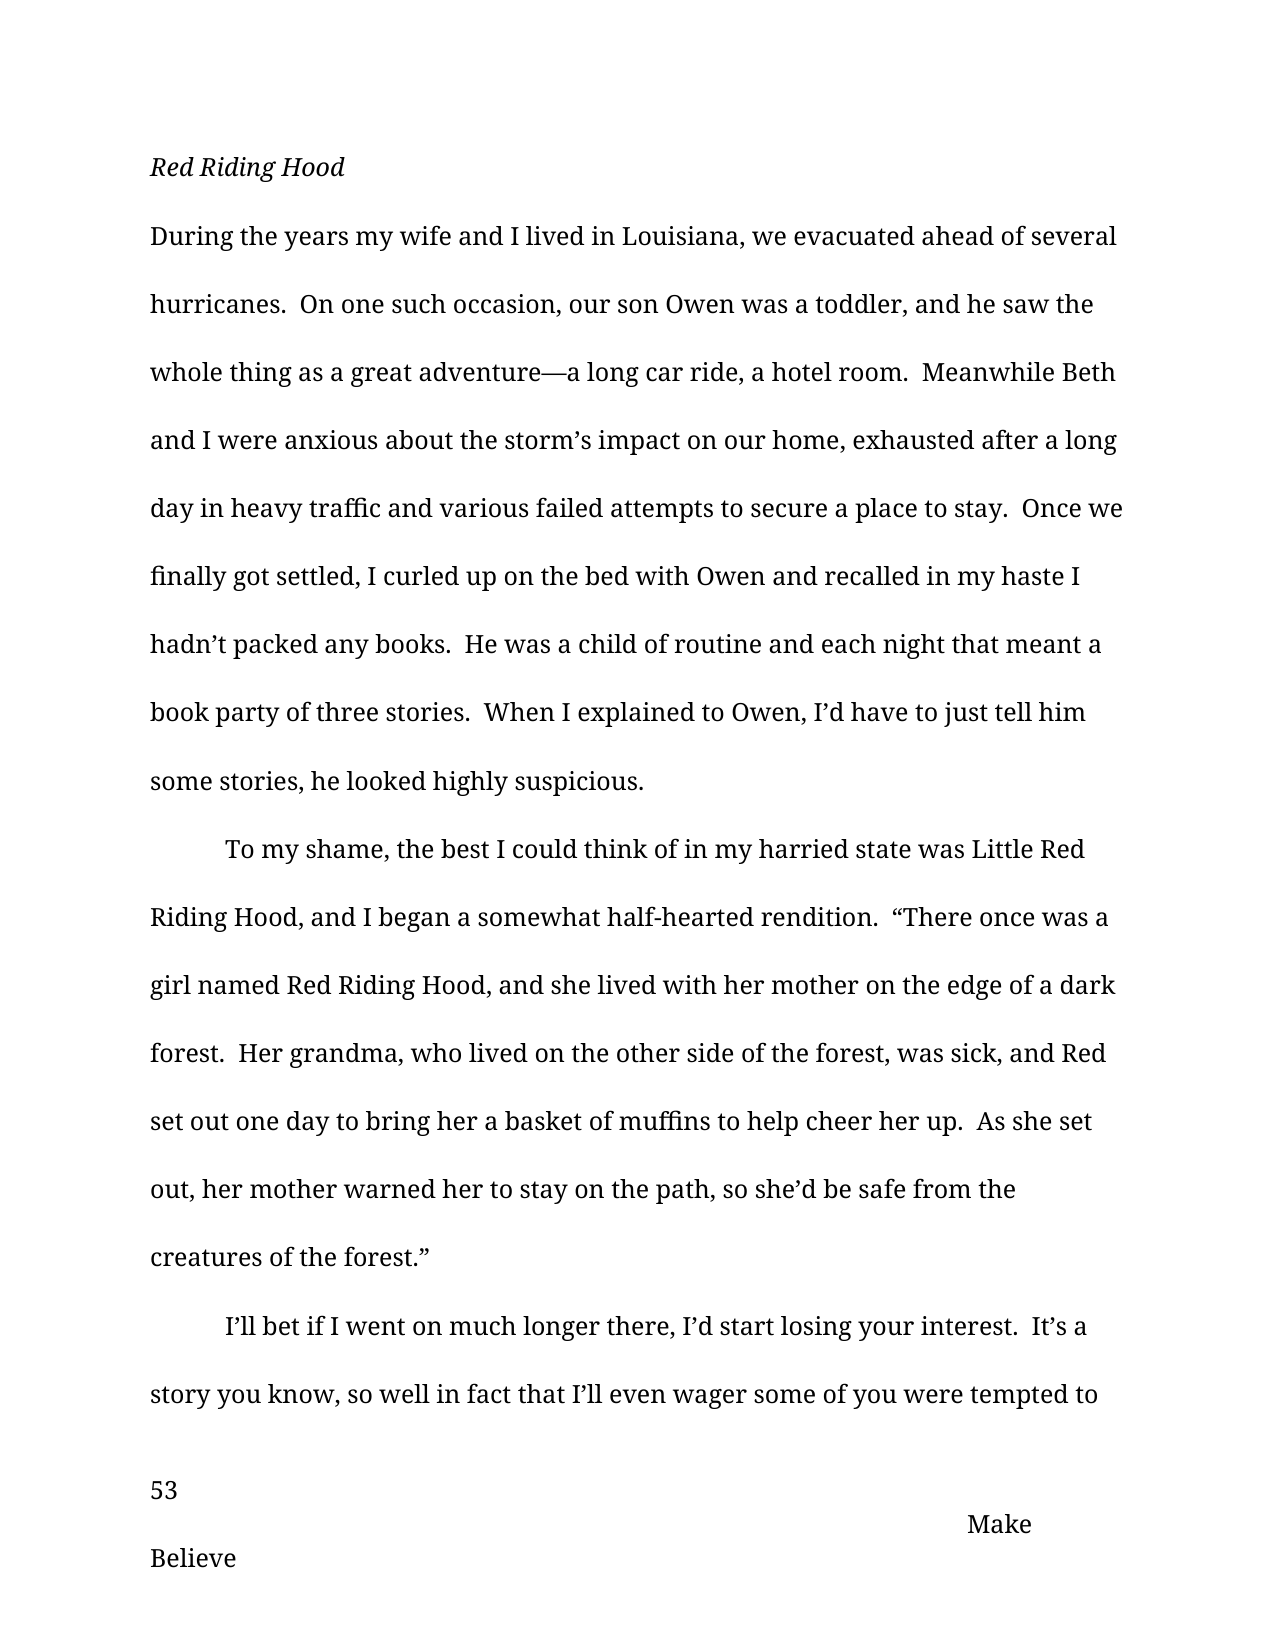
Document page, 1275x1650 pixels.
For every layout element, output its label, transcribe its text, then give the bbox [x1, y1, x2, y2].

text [150, 1308, 1125, 1410]
text During the years my wife and I lived in Louisiana, we evacuated ahead of several hurricanes. On one such occasion, our son Owen was a toddler, and he saw the whole thing as a great adventure—a long car ride, a hotel room. Meanwhile Beth and I were anxious about the storm’s impact on our home, exhausted after a long day in heavy traffic and various failed attempts to secure a place to stay. Once we finally got settled, I curled up on the bed with Owen and recalled in my haste I hadn’t packed any books. He was a child of routine and each night that meant a book party of three stories. When I explained to Owen, I’d have to just tell him some stories, he looked highly suspicious. [150, 218, 1125, 797]
text Red Riding Hood [150, 150, 1125, 184]
text To my shame, the best I could think of in my harried state was Little Red Riding Hood, and I began a somewhat half-hearted rendition. “There once was a girl named Red Riding Hood, and she lived with her mother on the edge of a dark forest. Her grandma, who lived on the other side of the forest, was sick, and Red set out one day to bring her a basket of muffins to help cheer her up. As she set out, her mother warned her to stay on the path, so she’d be safe from the creatures of the forest.” [150, 831, 1125, 1274]
